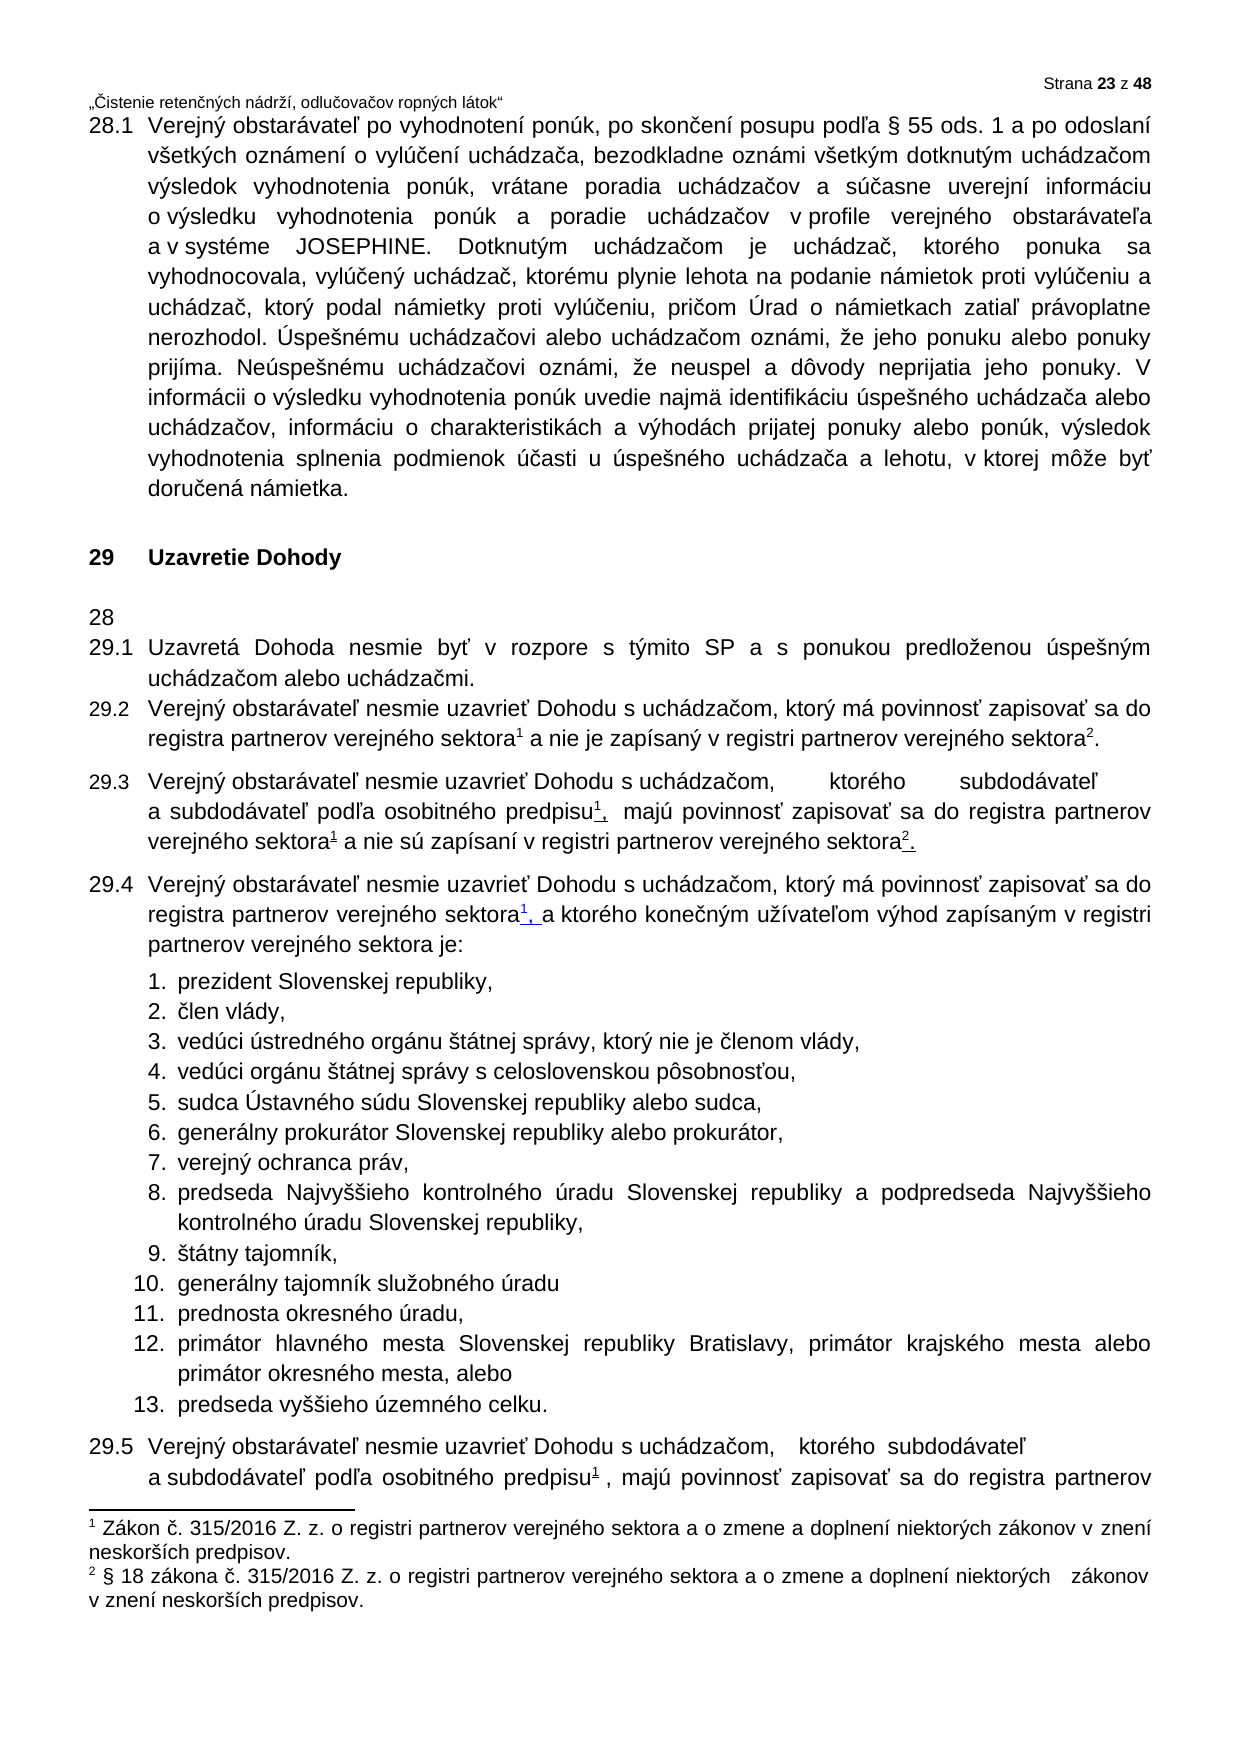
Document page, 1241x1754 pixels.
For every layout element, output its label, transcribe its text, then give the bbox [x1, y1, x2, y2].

list predseda vyššieho územného celku. [133, 1391, 1152, 1417]
list primátor hlavného mesta Slovenskej republiky Bratislavy, primátor krajského mesta alebo primátor okresného mesta, alebo [133, 1330, 1152, 1387]
list vedúci ústredného orgánu štátnej správy, ktorý nie je členom vlády, [148, 1028, 1152, 1054]
list Verejný obstarávateľ po vyhodnotení ponúk, po skončení posupu podľa § 55 ods. 1 a po odoslaní všetkých oznámení o vylúčení uchádzača, bezodkladne oznámi všetkým dotknutým uchádzačom výsledok vyhodnotenia ponúk, vrátane poradia uchádzačov a súčasne uverejní informáciu o výsledku vyhodnotenia ponúk a poradie uchádzačov v profile verejného obstarávateľa a v systéme JOSEPHINE. Dotknutým uchádzačom je uchádzač, ktorého ponuka sa vyhodnocovala, vylúčený uchádzač, ktorému plynie lehota na podanie námietok proti vylúčeniu a uchádzač, ktorý podal námietky proti vylúčeniu, pričom Úrad o námietkach zatiaľ právoplatne nerozhodol. Úspešnému uchádzačovi alebo uchádzačom oznámi, že jeho ponuku alebo ponuky prijíma. Neúspešnému uchádzačovi oznámi, že neuspel a dôvody neprijatia jeho ponuky. V informácii o výsledku vyhodnotenia ponúk uvedie najmä identifikáciu úspešného uchádzača alebo uchádzačov, informáciu o charakteristikách a výhodách prijatej ponuky alebo ponúk, výsledok vyhodnotenia splnenia podmienok účasti u úspešného uchádzača a lehotu, v ktorej môže byť doručená námietka. [89, 112, 1152, 501]
list člen vlády, [148, 998, 1152, 1024]
list Verejný obstarávateľ nesmie uzavrieť Dohodu s uchádzačom, ktorý má povinnosť zapisovať sa do registra partnerov verejného sektora a nie je zapísaný v registri partnerov verejného sektora. [89, 695, 1152, 751]
subtitle Uzavretie Dohody [89, 544, 1152, 570]
list generálny prokurátor Slovenskej republiky alebo prokurátor, [148, 1119, 1152, 1145]
list generálny tajomník služobného úradu [133, 1270, 1152, 1296]
list vedúci orgánu štátnej správy s celoslovenskou pôsobnosťou, [148, 1058, 1152, 1085]
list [89, 1433, 1152, 1490]
list verejný ochranca práv, [148, 1149, 1152, 1175]
list Verejný obstarávateľ nesmie uzavrieť Dohodu s uchádzačom, ktorého subdodávateľ a subdodávateľ podľa osobitného predpisu1, majú povinnosť zapisovať sa do registra partnerov verejného sektora1 a nie sú zapísaní v registri partnerov verejného sektora2. [89, 768, 1152, 854]
list predseda Najvyššieho kontrolného úradu Slovenskej republiky a podpredseda Najvyššieho kontrolného úradu Slovenskej republiky, [148, 1179, 1152, 1236]
list prednosta okresného úradu, [133, 1300, 1152, 1326]
list Uzavretá Dohoda nesmie byť v rozpore s týmito SP a s ponukou predloženou úspešným uchádzačom alebo uchádzačmi. [89, 634, 1152, 691]
list prezident Slovenskej republiky, [148, 968, 1152, 994]
list sudca Ústavného súdu Slovenskej republiky alebo sudca, [148, 1088, 1152, 1115]
list Verejný obstarávateľ nesmie uzavrieť Dohodu s uchádzačom, ktorý má povinnosť zapisovať sa do registra partnerov verejného sektora1, a ktorého konečným užívateľom výhod zapísaným v registri partnerov verejného sektora je: [89, 871, 1152, 958]
list štátny tajomník, [148, 1239, 1152, 1266]
